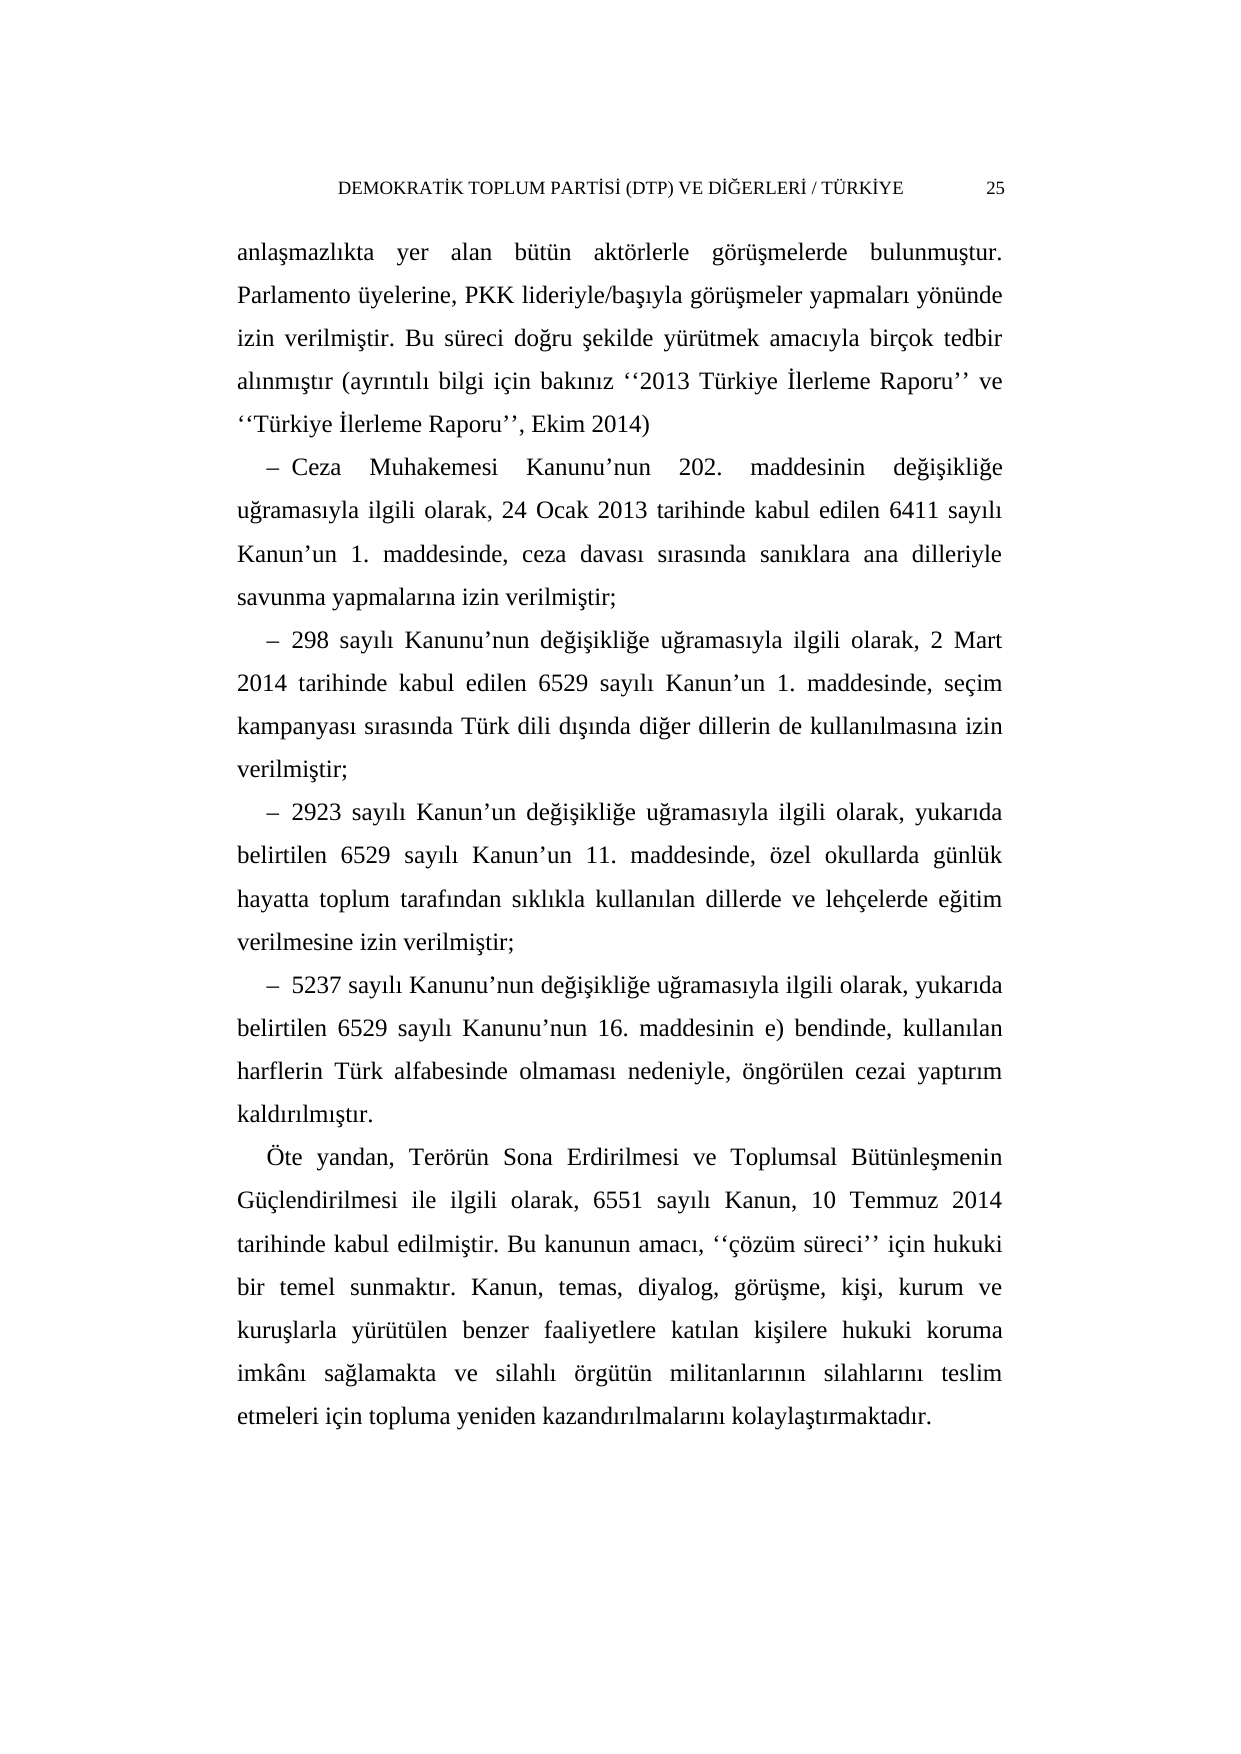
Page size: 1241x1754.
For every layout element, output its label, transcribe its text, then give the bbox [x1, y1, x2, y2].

text – 5237 sayılı Kanunu’nun değişikliğe uğramasıyla ilgili olarak, yukarıda belirtilen 6529 sayılı Kanunu’nun 16. maddesinin e) bendinde, kullanılan harflerin Türk alfabesinde olmaması nedeniyle, öngörülen cezai yaptırım kaldırılmıştır. [237, 970, 1003, 1128]
text – 298 sayılı Kanunu’nun değişikliğe uğramasıyla ilgili olarak, 2 Mart 2014 tarihinde kabul edilen 6529 sayılı Kanun’un 1. maddesinde, seçim kampanyası sırasında Türk dili dışında diğer dillerin de kullanılmasına izin verilmiştir; [237, 625, 1003, 783]
text – 2923 sayılı Kanun’un değişikliğe uğramasıyla ilgili olarak, yukarıda belirtilen 6529 sayılı Kanun’un 11. maddesinde, özel okullarda günlük hayatta toplum tarafından sıklıkla kullanılan dillerde ve lehçelerde eğitim verilmesine izin verilmiştir; [237, 797, 1003, 956]
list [237, 237, 1003, 438]
text Öte yandan, Terörün Sona Erdirilmesi ve Toplumsal Bütünleşmenin Güçlendirilmesi ile ilgili olarak, 6551 sayılı Kanun, 10 Temmuz 2014 tarihinde kabul edilmiştir. Bu kanunun amacı, ‘‘çözüm süreci’’ için hukuki bir temel sunmaktır. Kanun, temas, diyalog, görüşme, kişi, kurum ve kuruşlarla yürütülen benzer faaliyetlere katılan kişilere hukuki koruma imkânı sağlamakta ve silahlı örgütün militanlarının silahlarını teslim etmeleri için topluma yeniden kazandırılmalarını kolaylaştırmaktadır. [237, 1142, 1003, 1430]
text – Ceza Muhakemesi Kanunu’nun 202. maddesinin değişikliğe uğramasıyla ilgili olarak, 24 Ocak 2013 tarihinde kabul edilen 6411 sayılı Kanun’un 1. maddesinde, ceza davası sırasında sanıklara ana dilleriyle savunma yapmalarına izin verilmiştir; [237, 452, 1003, 611]
